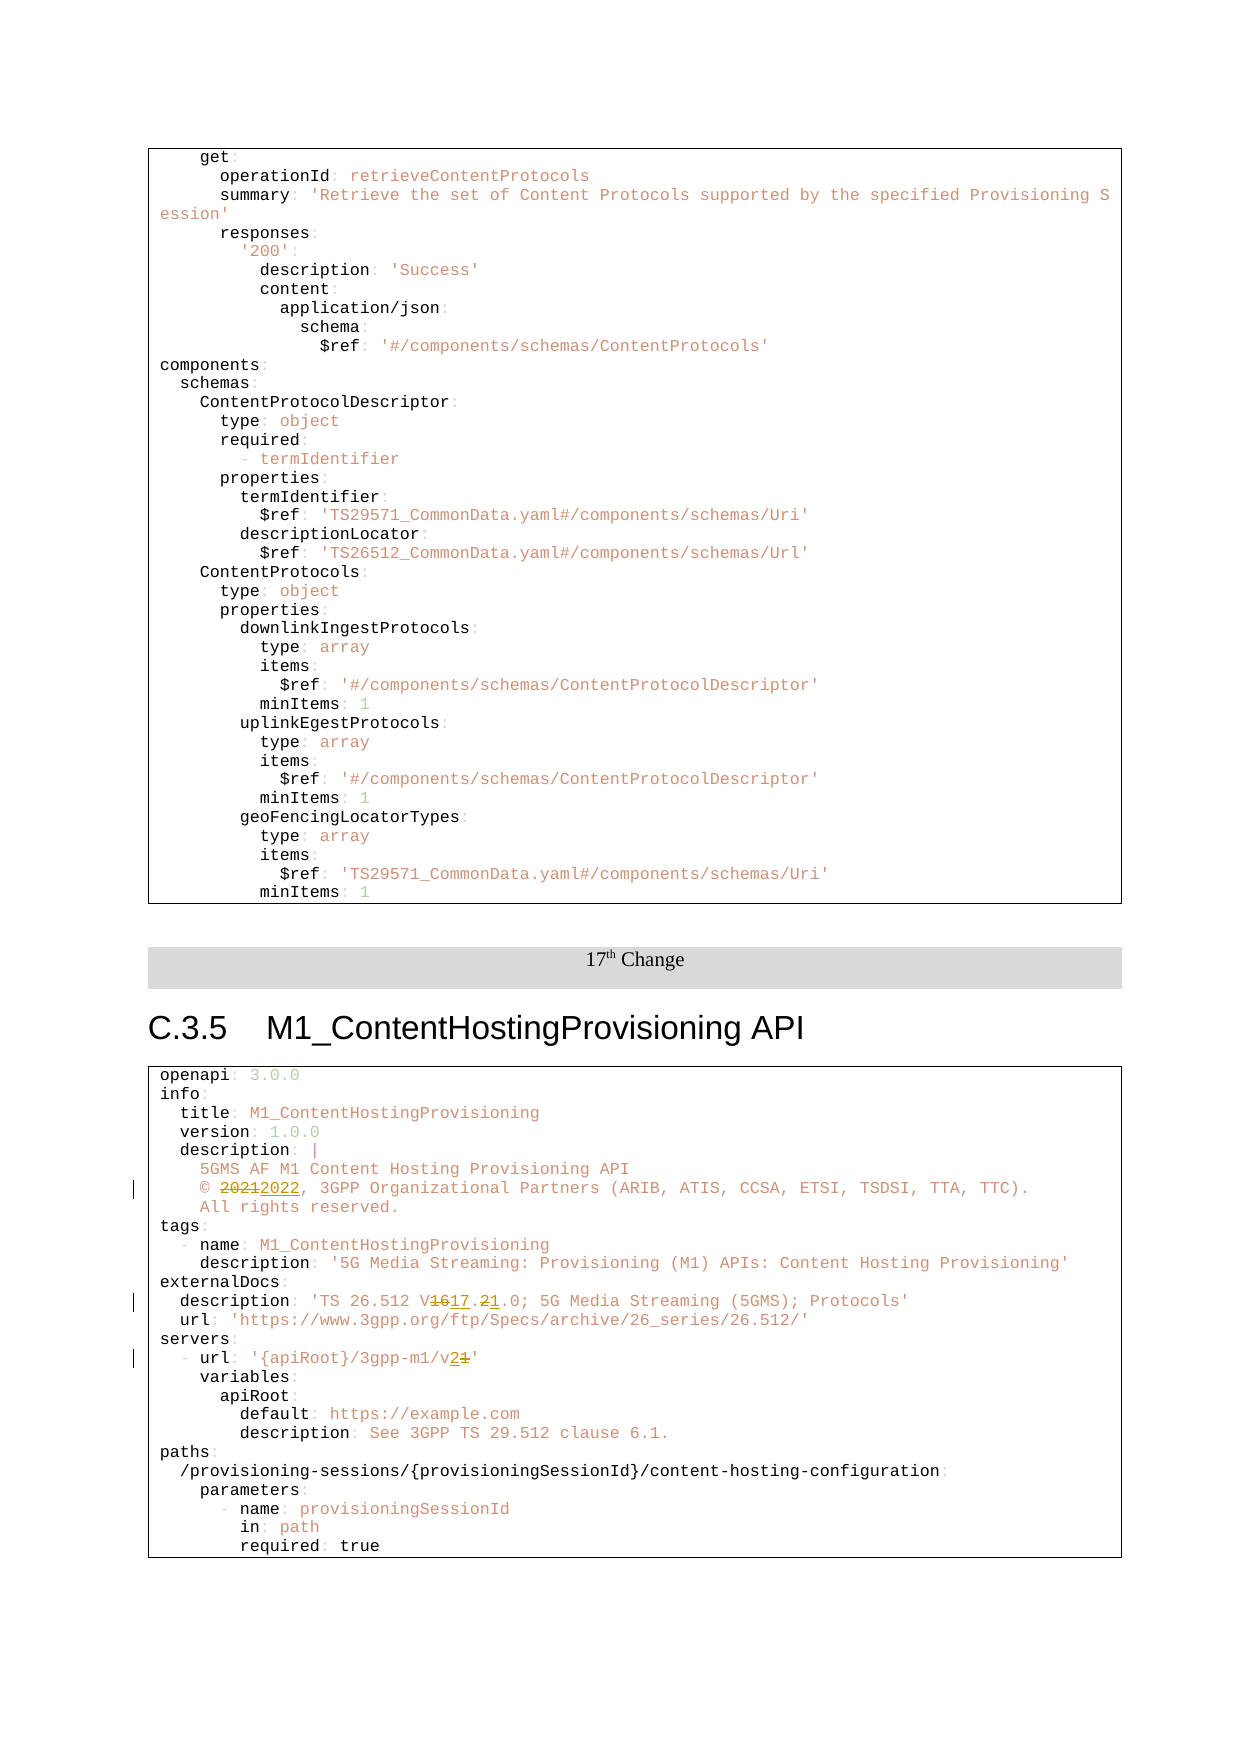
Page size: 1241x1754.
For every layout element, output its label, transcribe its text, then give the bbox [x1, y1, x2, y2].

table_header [149, 149, 1121, 903]
table_header 17th Change [148, 947, 1122, 989]
subtitle C.3.5 M1_ContentHostingProvisioning API [148, 1008, 1122, 1047]
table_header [149, 1067, 1121, 1557]
